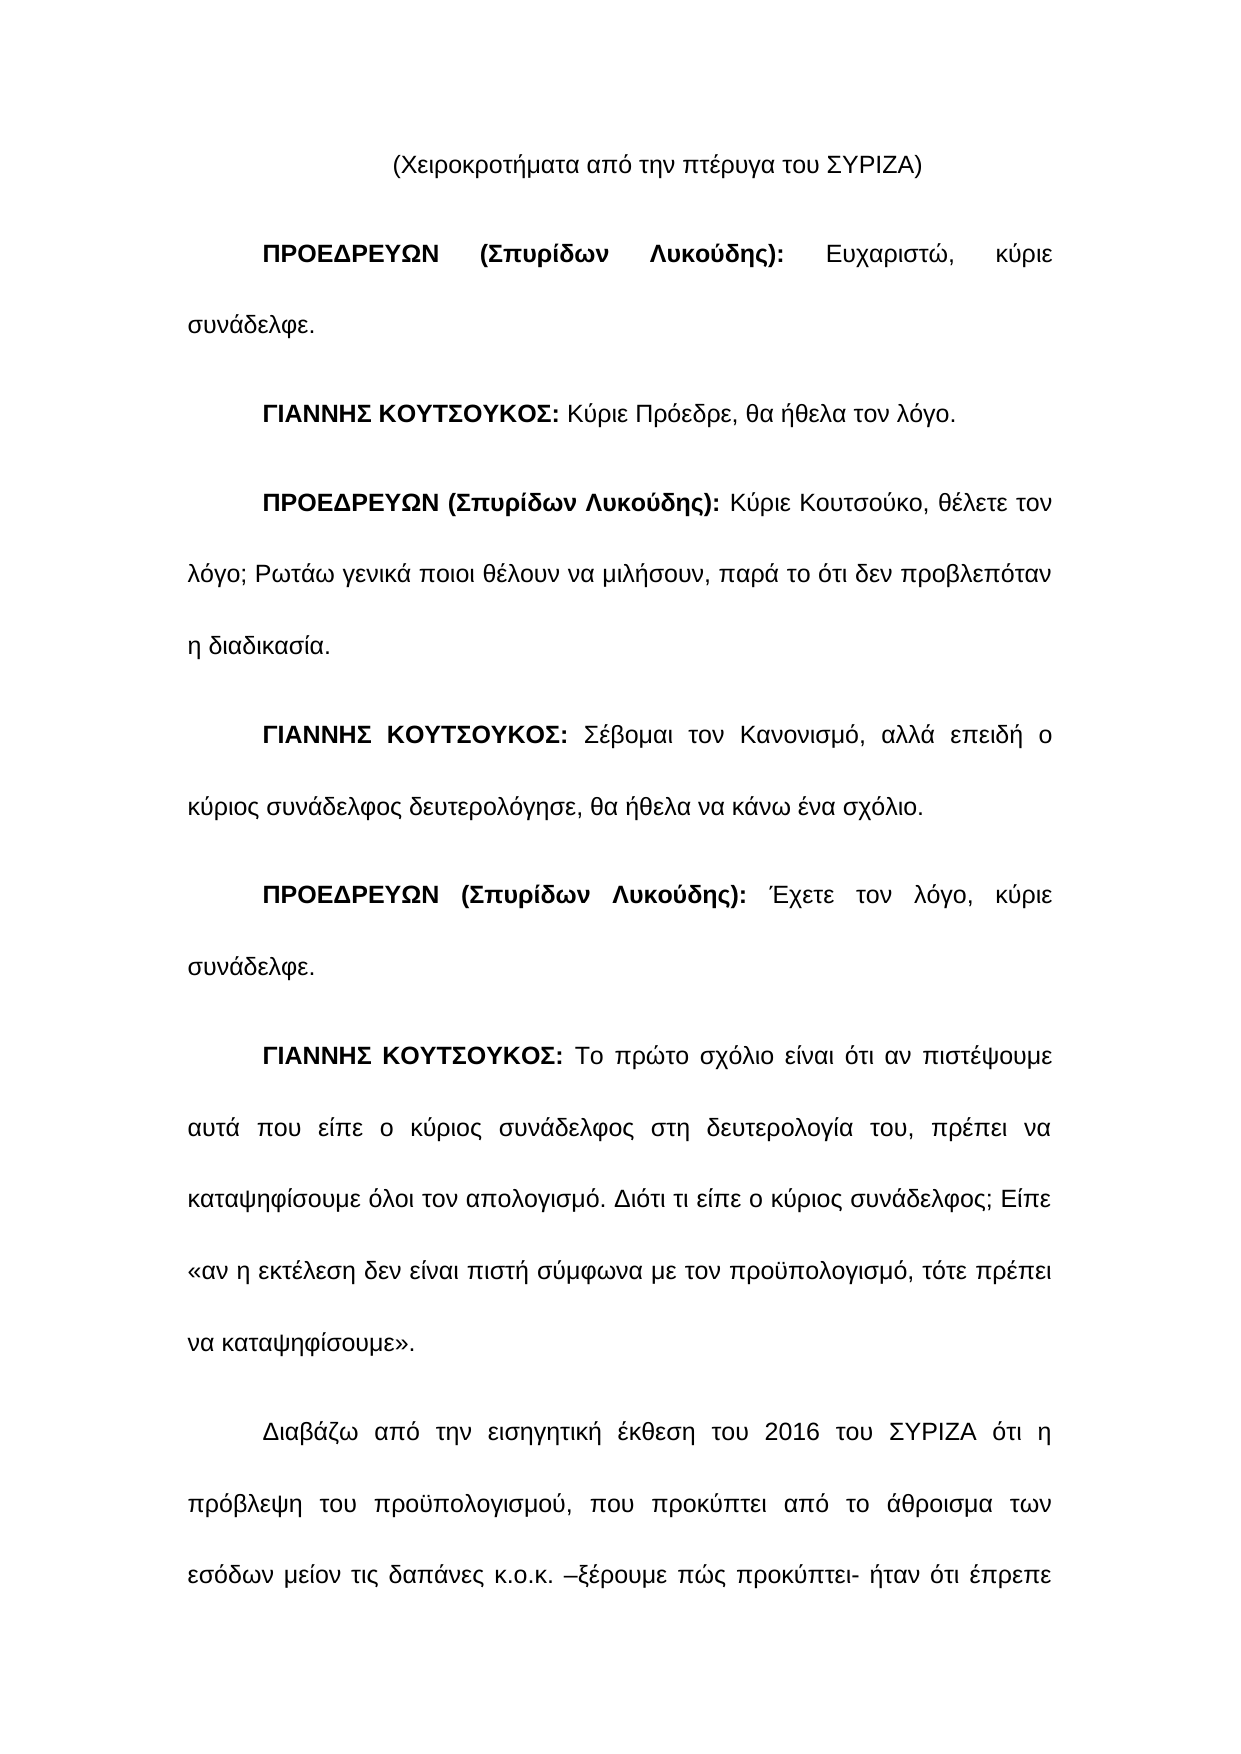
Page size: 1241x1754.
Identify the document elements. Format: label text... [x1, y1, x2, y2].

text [187, 1417, 1053, 1589]
text ΓΙΑΝΝΗΣ ΚΟΥΤΣΟΥΚΟΣ: Σέβομαι τον Κανονισμό, αλλά επειδή ο κύριος συνάδελφος δευτερολόγησε, θα ήθελα να κάνω ένα σχόλιο. [187, 720, 1053, 820]
text ΠΡΟΕΔΡΕΥΩΝ (Σπυρίδων Λυκούδης): Ευχαριστώ, κύριε συνάδελφε. [187, 238, 1053, 339]
text ΠΡΟΕΔΡΕΥΩΝ (Σπυρίδων Λυκούδης): Έχετε τον λόγο, κύριε συνάδελφε. [187, 880, 1053, 981]
text ΓΙΑΝΝΗΣ ΚΟΥΤΣΟΥΚΟΣ: Το πρώτο σχόλιο είναι ότι αν πιστέψουμε αυτά που είπε ο κύριος συνάδελφος στη δευτερολογία του, πρέπει να καταψηφίσουμε όλοι τον απολογισμό. Διότι τι είπε ο κύριος συνάδελφος; Είπε «αν η εκτέλεση δεν είναι πιστή σύμφωνα με τον προϋπολογισμό, τότε πρέπει να καταψηφίσουμε». [187, 1041, 1053, 1357]
text (Χειροκροτήματα από την πτέρυγα του ΣΥΡΙΖΑ) [187, 150, 1053, 179]
text ΠΡΟΕΔΡΕΥΩΝ (Σπυρίδων Λυκούδης): Κύριε Κουτσούκο, θέλετε τον λόγο; Ρωτάω γενικά ποιοι θέλουν να μιλήσουν, παρά το ότι δεν προβλεπόταν η διαδικασία. [187, 487, 1053, 660]
text ΓΙΑΝΝΗΣ ΚΟΥΤΣΟΥΚΟΣ: Κύριε Πρόεδρε, θα ήθελα τον λόγο. [187, 399, 1053, 428]
